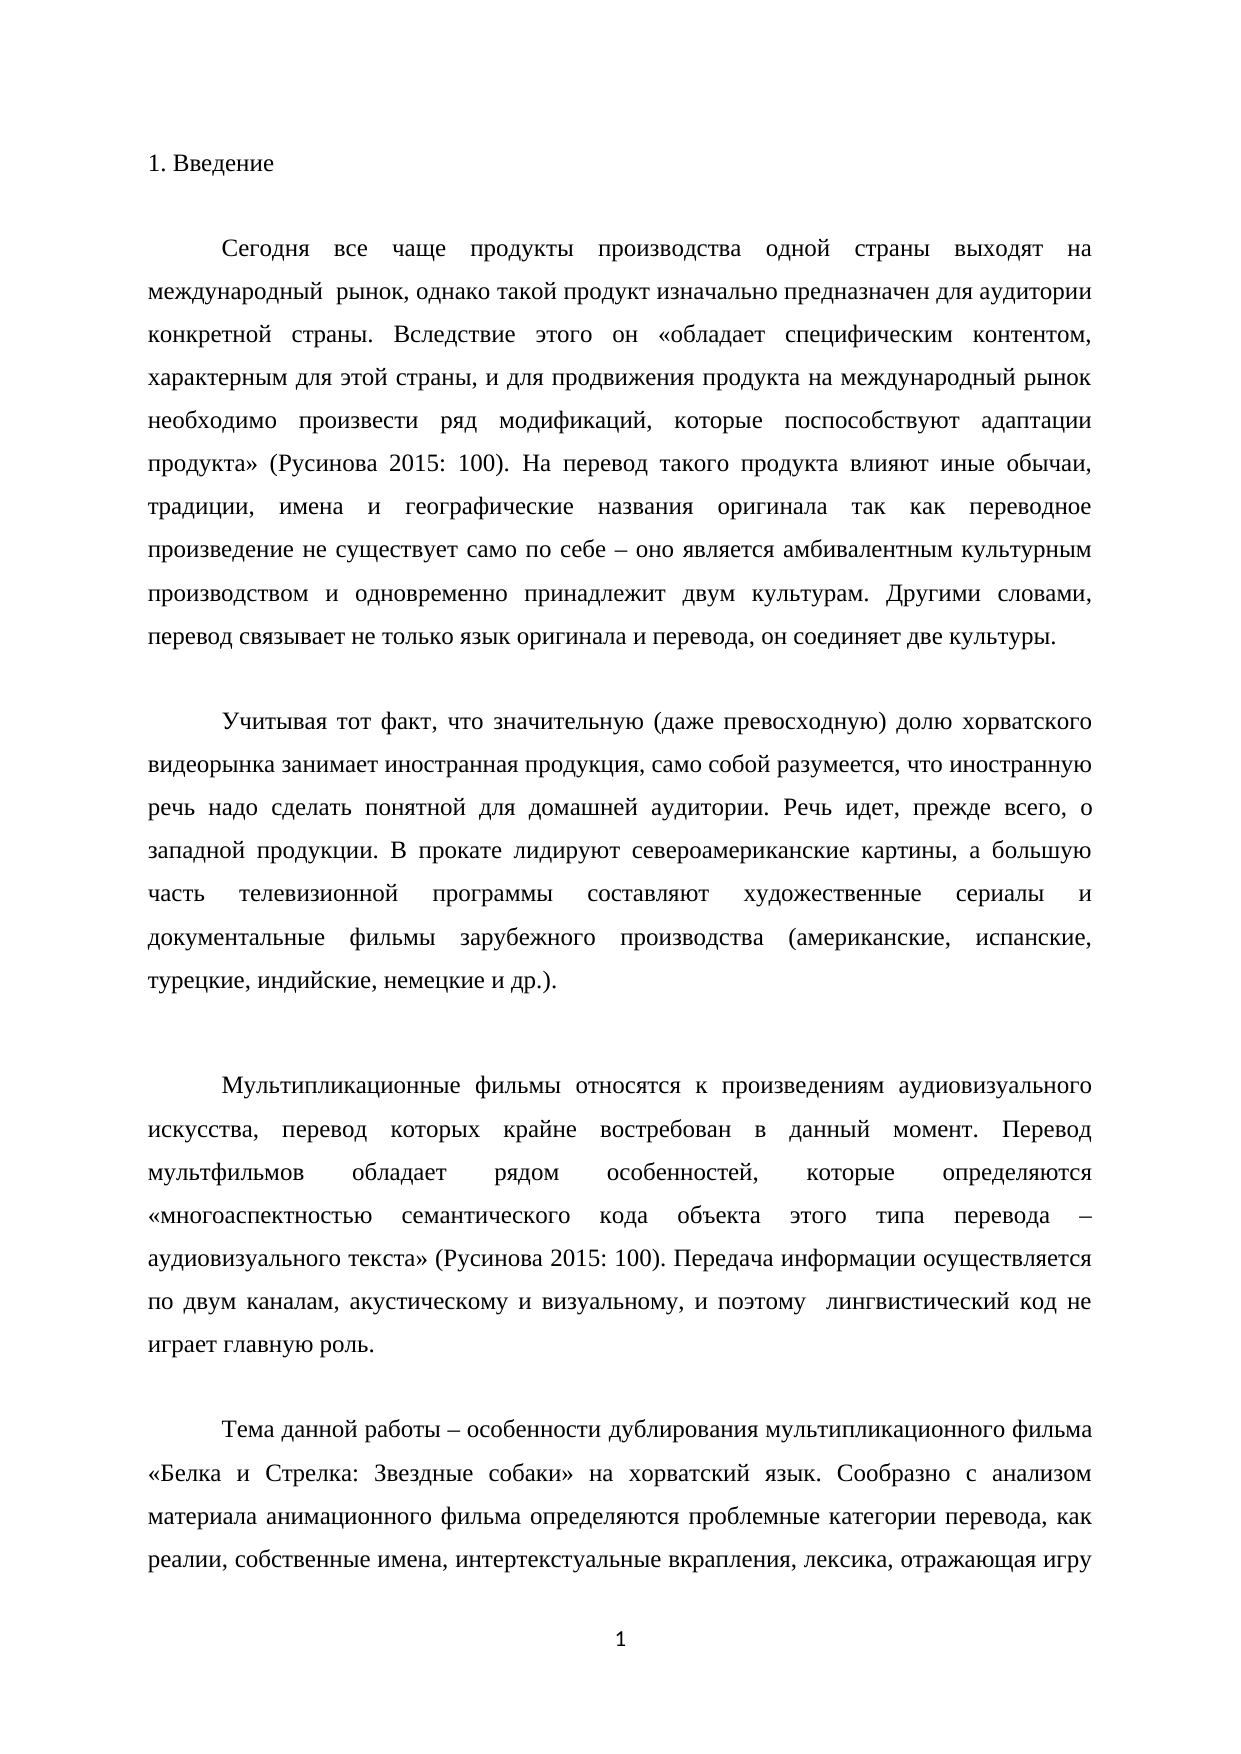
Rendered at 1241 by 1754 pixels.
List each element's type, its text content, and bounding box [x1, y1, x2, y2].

text 1. Введение [148, 148, 1093, 176]
text Мультипликационные фильмы относятся к произведениям аудиовизуального искусства, перевод которых крайне востребован в данный момент. Перевод мультфильмов обладает рядом особенностей, которые определяются «многоаспектностью семантического кода объекта этого типа перевода – аудиовизуального текста» (Русинова 2015: 100). Передача информации осуществляется по двум каналам, акустическому и визуальному, и поэтому лингвистический код не играет главную роль. [148, 1071, 1093, 1358]
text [148, 1414, 1093, 1573]
text Сегодня все чаще продукты производства одной страны выходят на международный рынок, однако такой продукт изначально предназначен для аудитории конкретной страны. Вследствие этого он «обладает специфическим контентом, характерным для этой страны, и для продвижения продукта на международный рынок необходимо произвести ряд модификаций, которые поспособствуют адаптации продукта» (Русинова 2015: 100). На перевод такого продукта влияют иные обычаи, традиции, имена и географические названия оригинала так как переводное произведение не существует само по себе – оно является амбивалентным культурным производством и одновременно принадлежит двум культурам. Другими словами, перевод связывает не только язык оригинала и перевода, он соединяет две культуры. [148, 233, 1093, 649]
text Учитывая тот факт, что значительную (даже превосходную) долю хорватского видеорынка занимает иностранная продукция, само собой разумеется, что иностранную речь надо сделать понятной для домашней аудитории. Речь идет, прежде всего, о западной продукции. В прокате лидируют североамериканские картины, а большую часть телевизионной программы составляют художественные сериалы и документальные фильмы зарубежного производства (американские, испанские, турецкие, индийские, немецкие и др.). [148, 706, 1093, 993]
